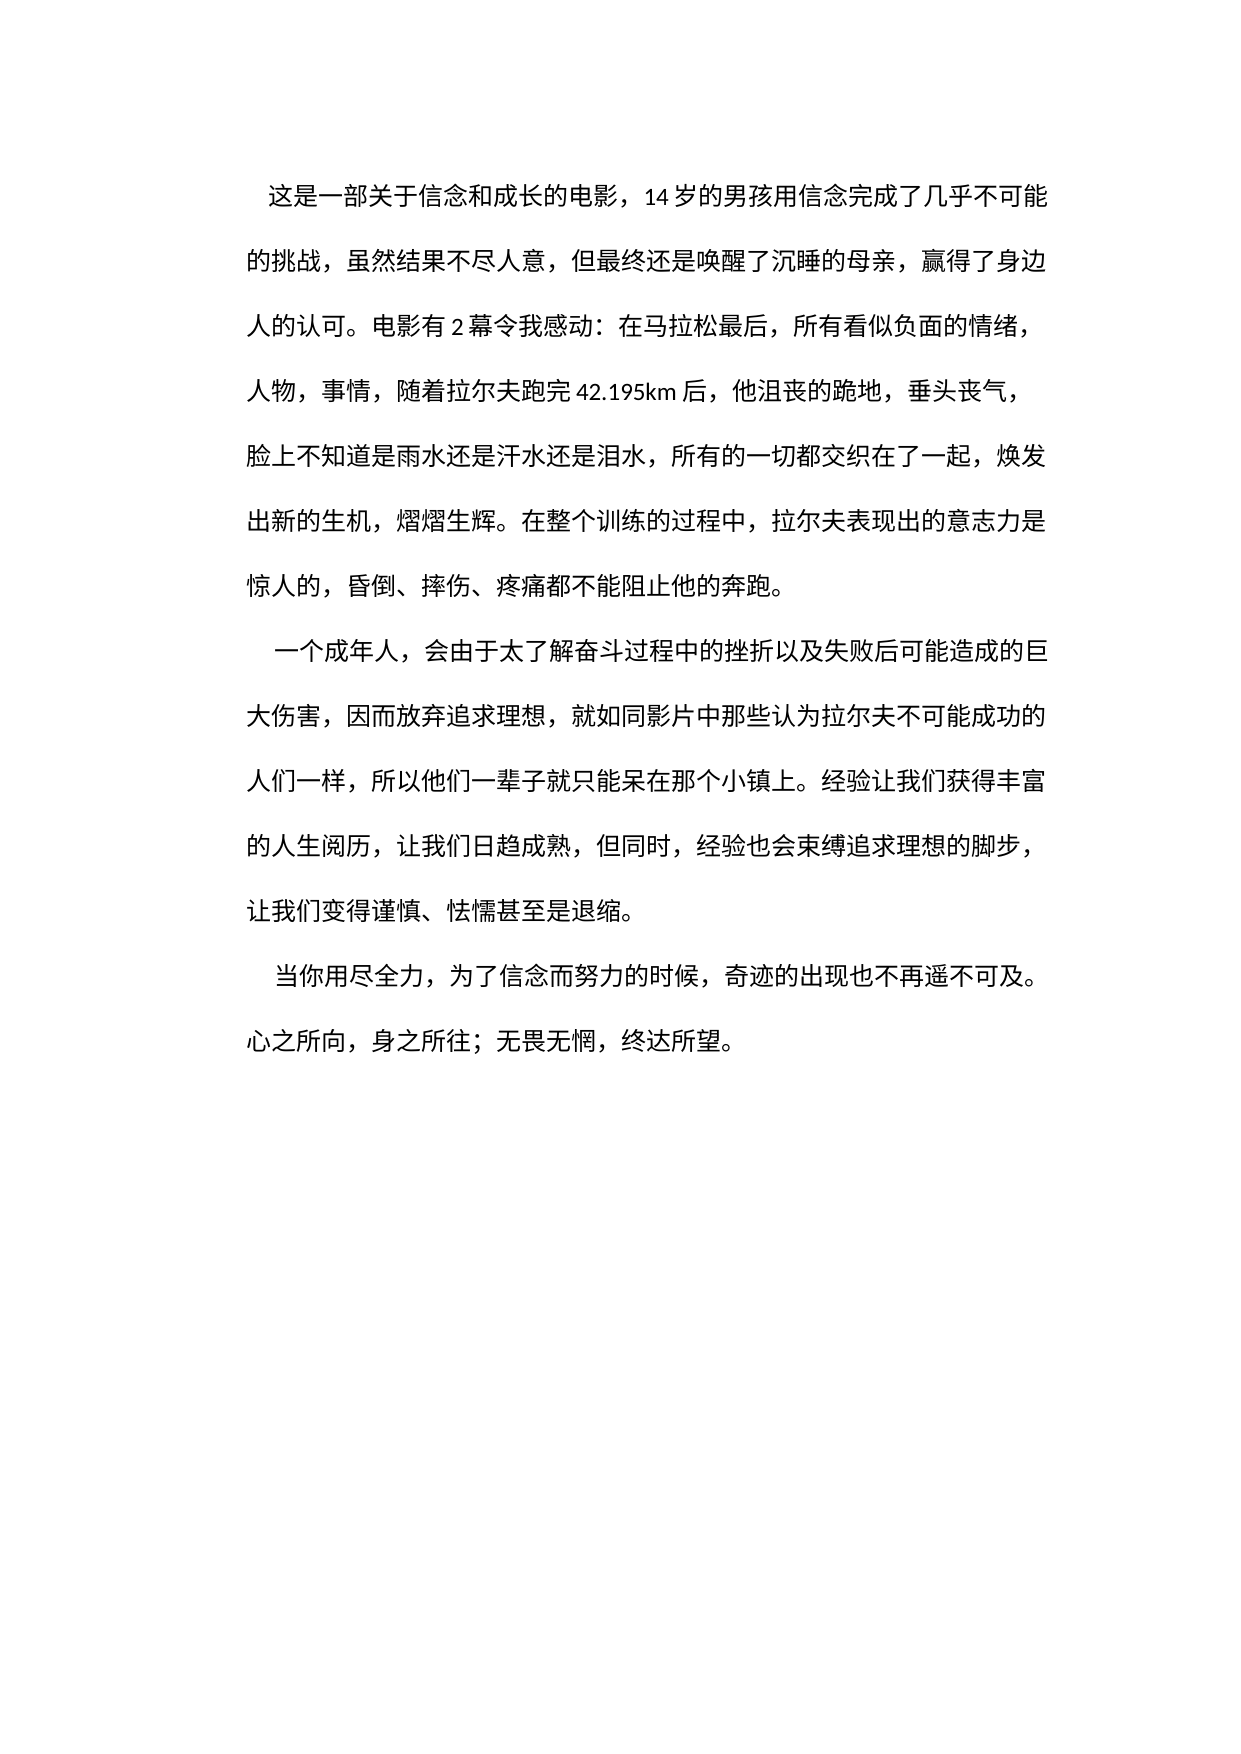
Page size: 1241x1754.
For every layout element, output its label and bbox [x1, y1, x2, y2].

text [246, 162, 1053, 1072]
